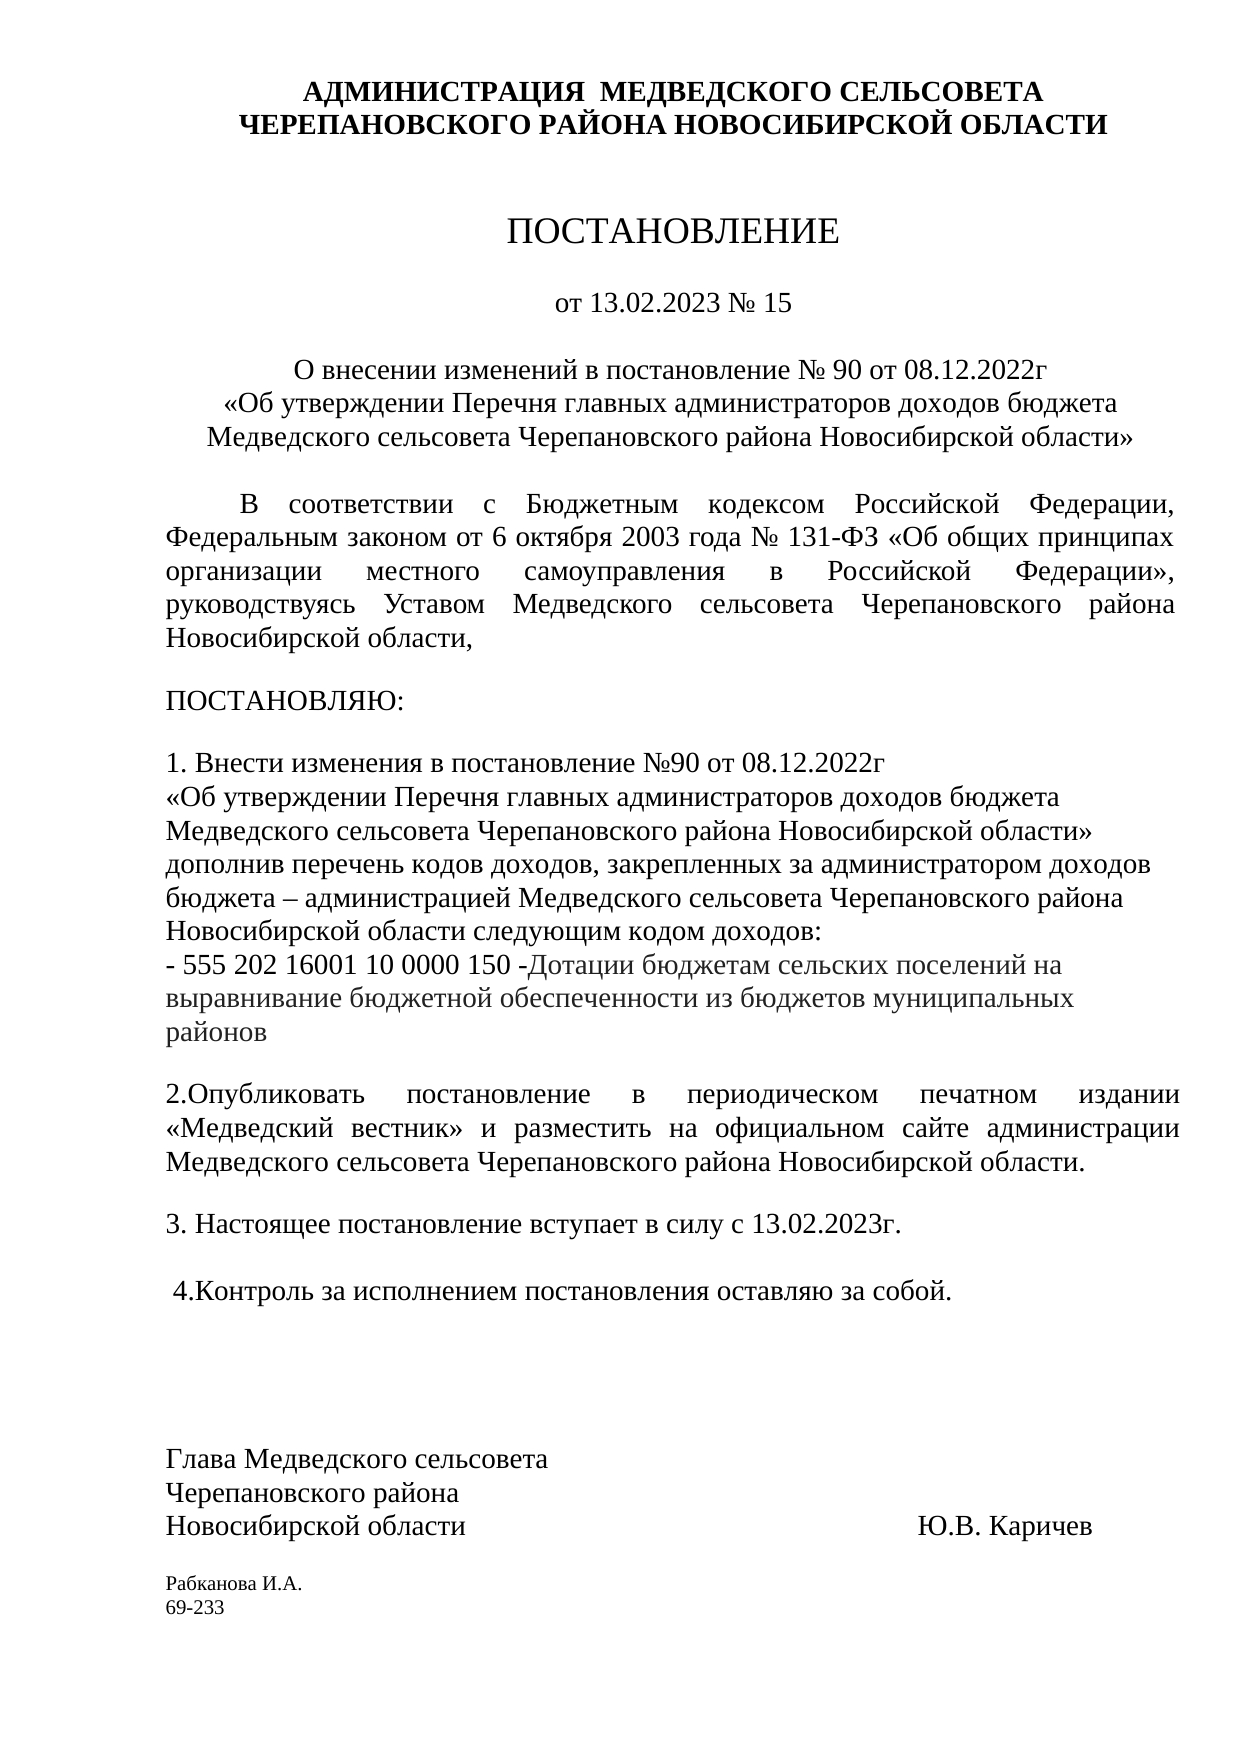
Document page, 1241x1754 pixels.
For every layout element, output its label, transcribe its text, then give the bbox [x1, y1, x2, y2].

text ПОСТАНОВЛЯЮ: [165, 683, 1181, 716]
text «Об утверждении Перечня главных администраторов доходов бюджета Медведского сельсовета Черепановского района Новосибирской области» [165, 385, 1175, 452]
text дополнив перечень кодов доходов, закрепленных за администратором доходов бюджета – администрацией Медведского сельсовета Черепановского района Новосибирской области следующим кодом доходов: [165, 846, 1175, 947]
text 2.Опубликовать постановление в периодическом печатном издании «Медведский вестник» и разместить на официальном сайте администрации Медведского сельсовета Черепановского района Новосибирской области. [165, 1077, 1181, 1177]
text 1. Внести изменения в постановление №90 от 08.12.2022г [165, 746, 1175, 779]
text 69-233 [165, 1594, 1181, 1619]
text 4.Контроль за исполнением постановления оставляю за собой. [165, 1273, 1181, 1307]
text Новосибирской области Ю.В. Каричев [165, 1508, 1181, 1542]
text - 555 202 16001 10 0000 150 -Дотации бюджетам сельских поселений на выравнивание бюджетной обеспеченности из бюджетов муниципальных районов [165, 947, 1175, 1047]
text ПОСТАНОВЛЕНИЕ [165, 208, 1181, 251]
text от 13.02.2023 № 15 [165, 285, 1181, 318]
text ЧЕРЕПАНОВСКОГО РАЙОНА НОВОСИБИРСКОЙ ОБЛАСТИ [165, 107, 1181, 141]
text Рабканова И.А. [165, 1571, 1181, 1594]
text 3. Настоящее постановление вступает в силу с 13.02.2023г. [165, 1206, 1181, 1240]
text Черепановского района [165, 1475, 1181, 1508]
text О внесении изменений в постановление № 90 от 08.12.2022г [165, 352, 1175, 385]
text Глава Медведского сельсовета [165, 1441, 1181, 1475]
text «Об утверждении Перечня главных администраторов доходов бюджета Медведского сельсовета Черепановского района Новосибирской области» [165, 779, 1175, 846]
text В соответствии с Бюджетным кодексом Российской Федерации, Федеральным законом от 6 октября 2003 года № 131-ФЗ «Об общих принципах организации местного самоуправления в Российской Федерации», руководствуясь Уставом Медведского сельсовета Черепановского района Новосибирской области, [165, 486, 1175, 654]
text АДМИНИСТРАЦИЯ МЕДВЕДСКОГО СЕЛЬСОВЕТА [165, 74, 1181, 107]
